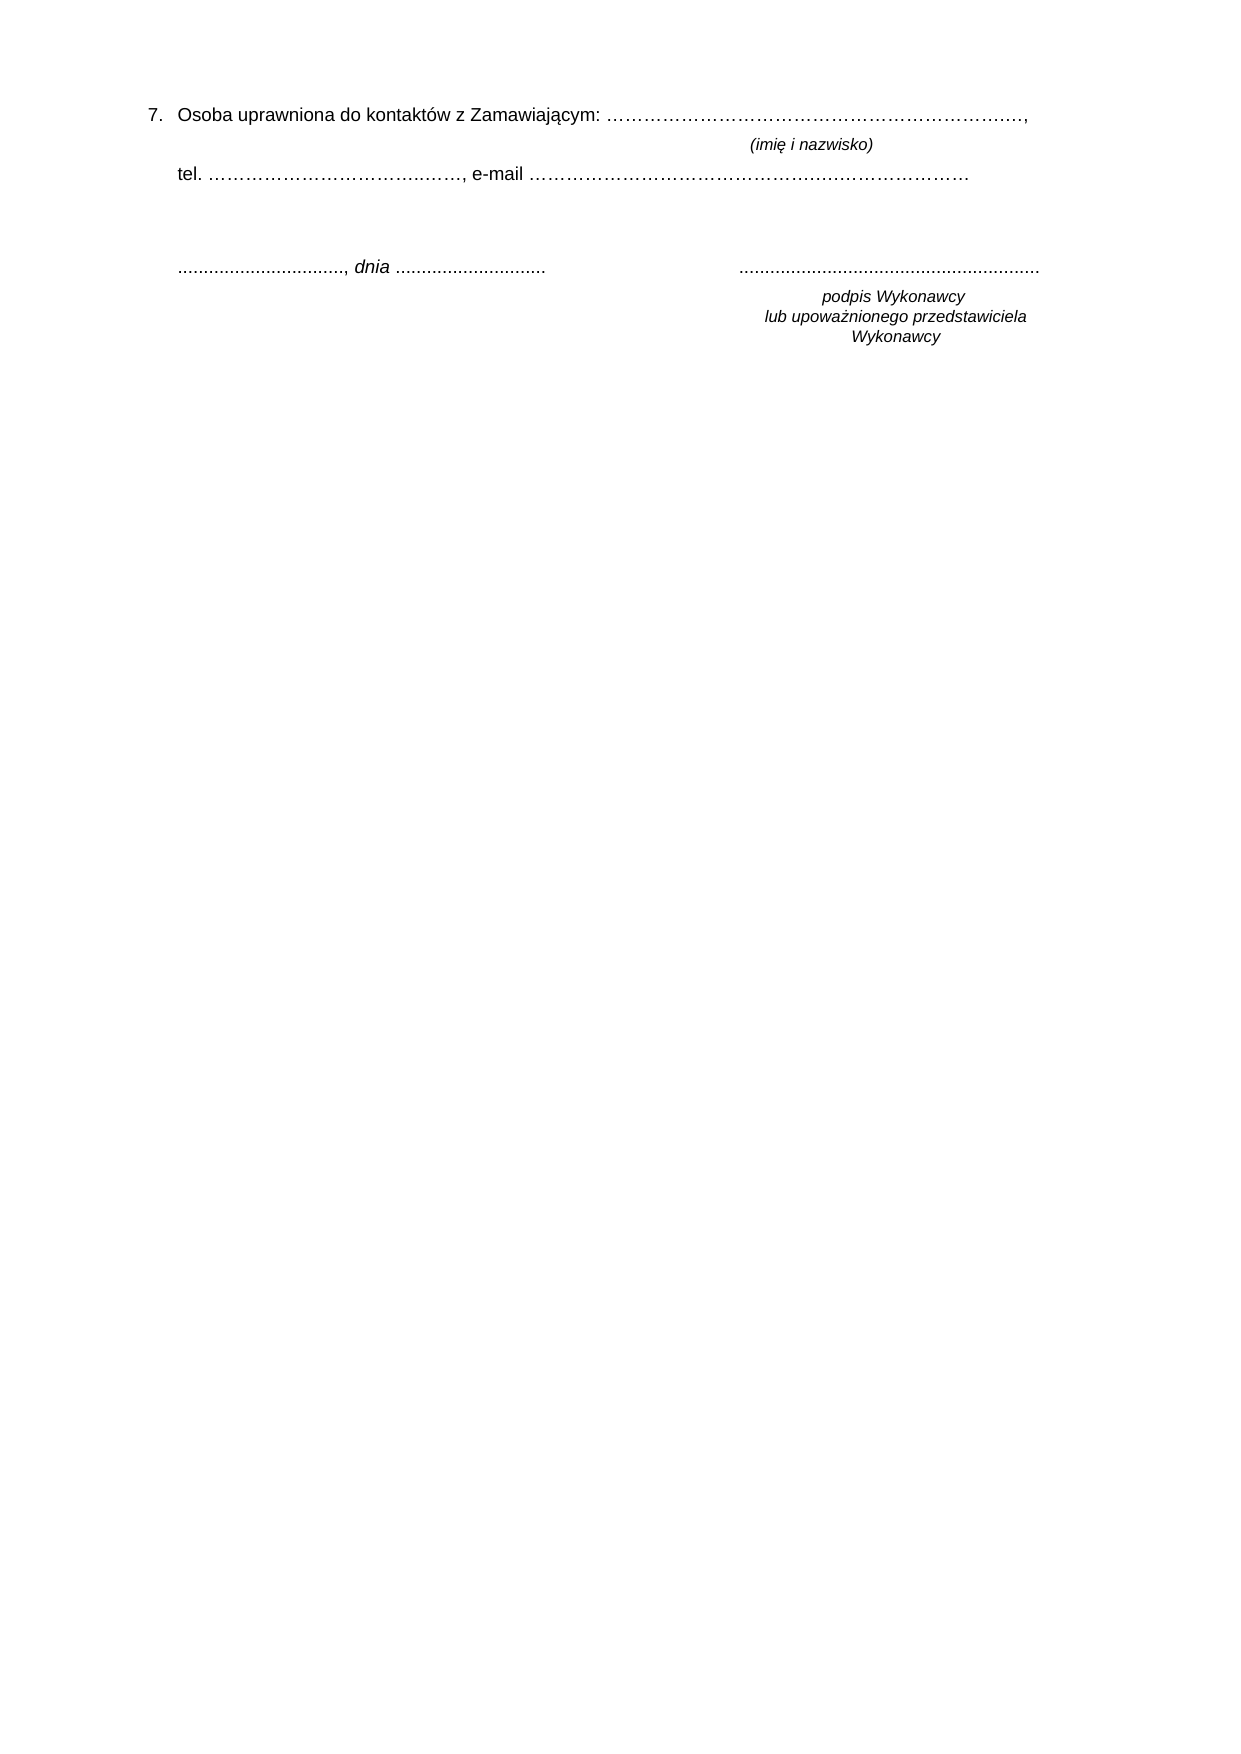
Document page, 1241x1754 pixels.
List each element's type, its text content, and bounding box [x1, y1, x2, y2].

list Osoba uprawniona do kontaktów z Zamawiającym: ……………………………………………………….…, [148, 103, 1093, 125]
text tel. ……………………………..……, e-mail ……………………………………….….………………… [177, 163, 1093, 184]
text (imię i nazwisko) [148, 134, 943, 153]
text podpis Wykonawcy lub upoważnionego przedstawiciela Wykonawcy [738, 287, 1053, 346]
text ................................, dnia ............................. .......................................................... [177, 256, 1053, 277]
